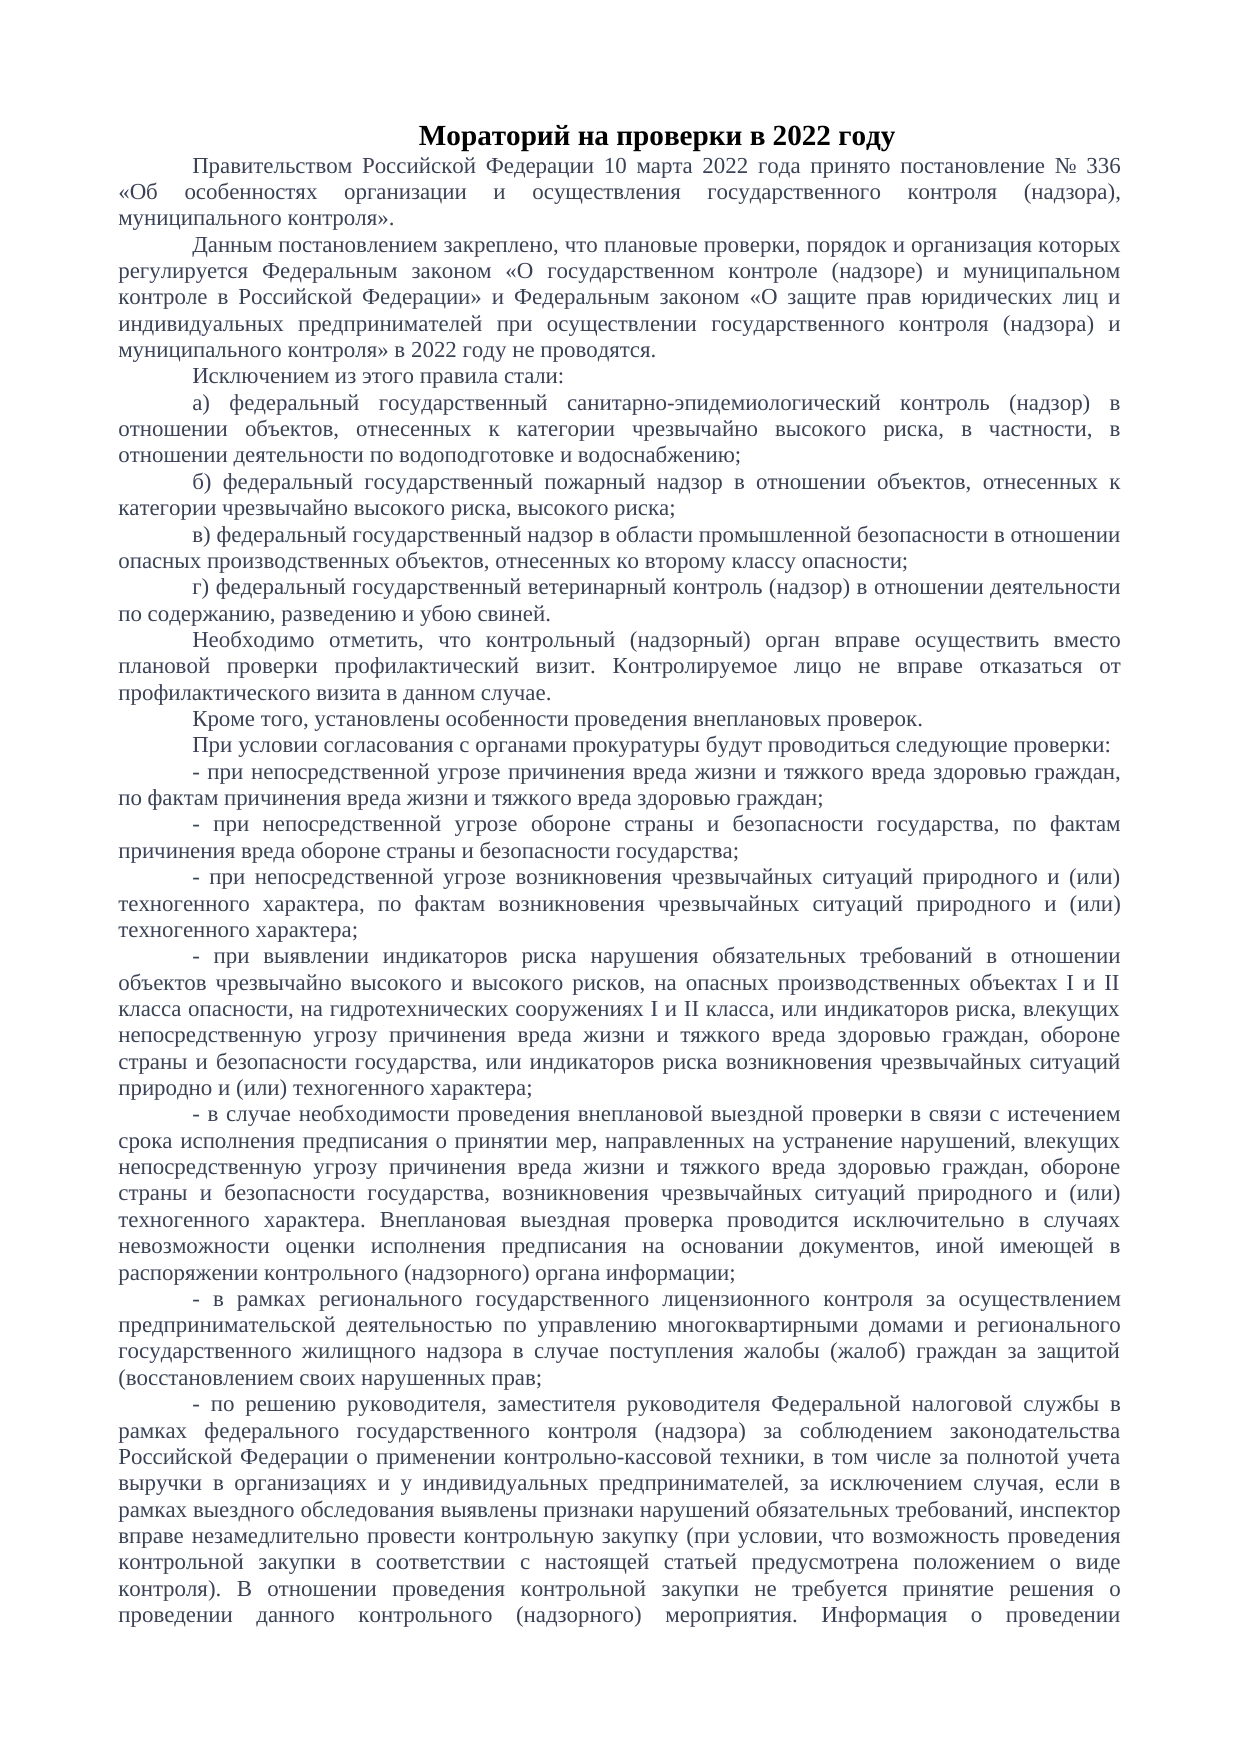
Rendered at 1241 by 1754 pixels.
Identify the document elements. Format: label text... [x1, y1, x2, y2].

text - в случае необходимости проведения внеплановой выездной проверки в связи с истечением срока исполнения предписания о принятии мер, направленных на устранение нарушений, влекущих непосредственную угрозу причинения вреда жизни и тяжкого вреда здоровью граждан, обороне страны и безопасности государства, возникновения чрезвычайных ситуаций природного и (или) техногенного характера. Внеплановая выездная проверка проводится исключительно в случаях невозможности оценки исполнения предписания на основании документов, иной имеющей в распоряжении контрольного (надзорного) органа информации; [118, 1100, 1122, 1285]
text При условии согласования с органами прокуратуры будут проводиться следующие проверки: [118, 731, 1122, 758]
text г) федеральный государственный ветеринарный контроль (надзор) в отношении деятельности по содержанию, разведению и убою свиней. [118, 573, 1122, 626]
text а) федеральный государственный санитарно-эпидемиологический контроль (надзор) в отношении объектов, отнесенных к категории чрезвычайно высокого риска, в частности, в отношении деятельности по водоподготовке и водоснабжению; [118, 389, 1122, 468]
text - в рамках регионального государственного лицензионного контроля за осуществлением предпринимательской деятельностью по управлению многоквартирными домами и регионального государственного жилищного надзора в случае поступления жалобы (жалоб) граждан за защитой (восстановлением своих нарушенных прав; [118, 1285, 1122, 1390]
text - при непосредственной угрозе возникновения чрезвычайных ситуаций природного и (или) техногенного характера, по фактам возникновения чрезвычайных ситуаций природного и (или) техногенного характера; [118, 863, 1122, 942]
text Исключением из этого правила стали: [118, 362, 1122, 389]
text Кроме того, установлены особенности проведения внеплановых проверок. [118, 705, 1122, 731]
text б) федеральный государственный пожарный надзор в отношении объектов, отнесенных к категории чрезвычайно высокого риска, высокого риска; [118, 468, 1122, 521]
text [118, 1390, 1122, 1627]
text - при непосредственной угрозе причинения вреда жизни и тяжкого вреда здоровью граждан, по фактам причинения вреда жизни и тяжкого вреда здоровью граждан; [118, 758, 1122, 811]
text Мораторий на проверки в 2022 году [118, 118, 1122, 152]
text Необходимо отметить, что контрольный (надзорный) орган вправе осуществить вместо плановой проверки профилактический визит. Контролируемое лицо не вправе отказаться от профилактического визита в данном случае. [118, 626, 1122, 705]
text - при непосредственной угрозе обороне страны и безопасности государства, по фактам причинения вреда обороне страны и безопасности государства; [118, 811, 1122, 863]
text Правительством Российской Федерации 10 марта 2022 года принято постановление № 336 «Об особенностях организации и осуществления государственного контроля (надзора), муниципального контроля». [118, 152, 1122, 231]
text в) федеральный государственный надзор в области промышленной безопасности в отношении опасных производственных объектов, отнесенных ко второму классу опасности; [118, 521, 1122, 573]
text - при выявлении индикаторов риска нарушения обязательных требований в отношении объектов чрезвычайно высокого и высокого рисков, на опасных производственных объектах I и II класса опасности, на гидротехнических сооружениях I и II класса, или индикаторов риска, влекущих непосредственную угрозу причинения вреда жизни и тяжкого вреда здоровью граждан, обороне страны и безопасности государства, или индикаторов риска возникновения чрезвычайных ситуаций природно и (или) техногенного характера; [118, 942, 1122, 1100]
text Данным постановлением закреплено, что плановые проверки, порядок и организация которых регулируется Федеральным законом «О государственном контроле (надзоре) и муниципальном контроле в Российской Федерации» и Федеральным законом «О защите прав юридических лиц и индивидуальных предпринимателей при осуществлении государственного контроля (надзора) и муниципального контроля» в 2022 году не проводятся. [118, 231, 1122, 362]
